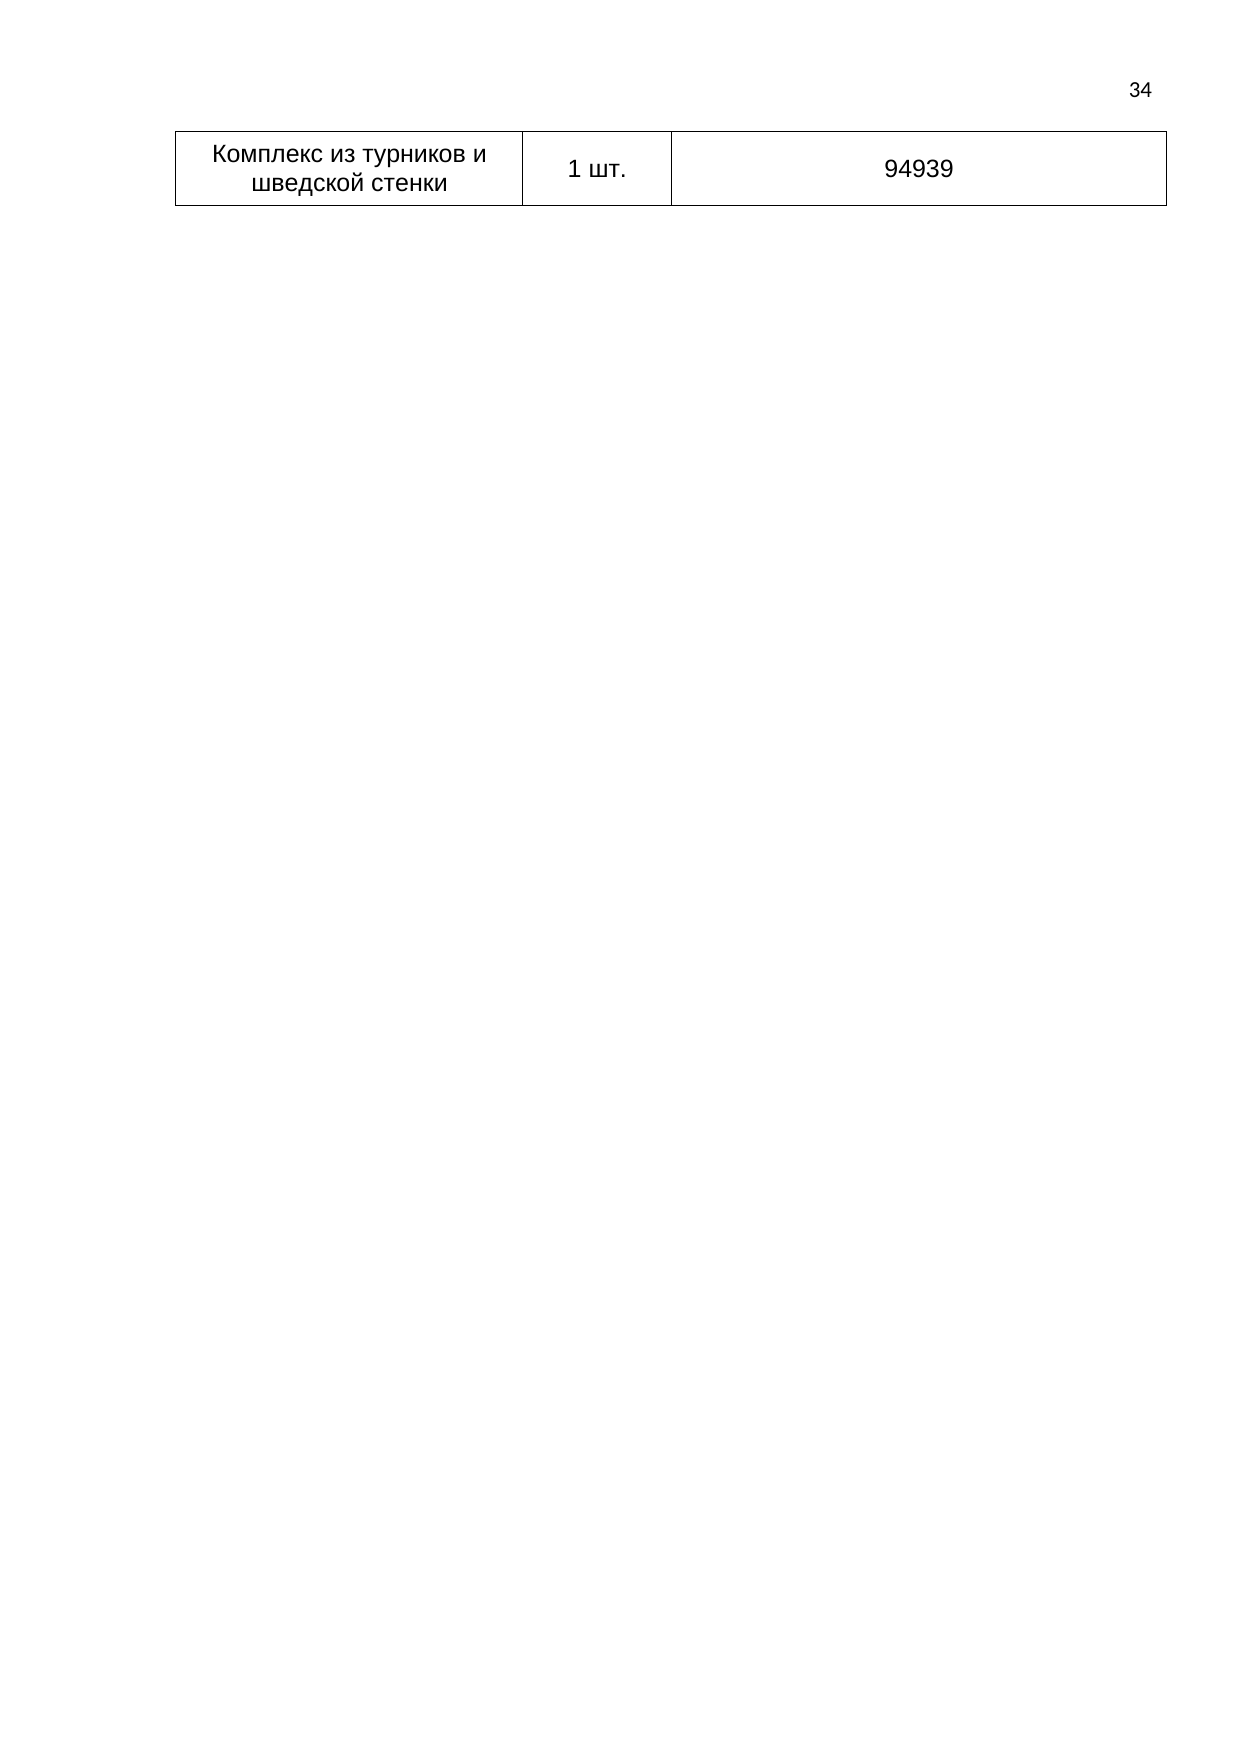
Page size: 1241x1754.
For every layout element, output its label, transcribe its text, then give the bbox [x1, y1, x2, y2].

table_cell 1 шт. [523, 132, 671, 204]
table_cell 94939 [672, 132, 1166, 204]
table_cell Комплекс из турников и шведской стенки [176, 132, 522, 204]
